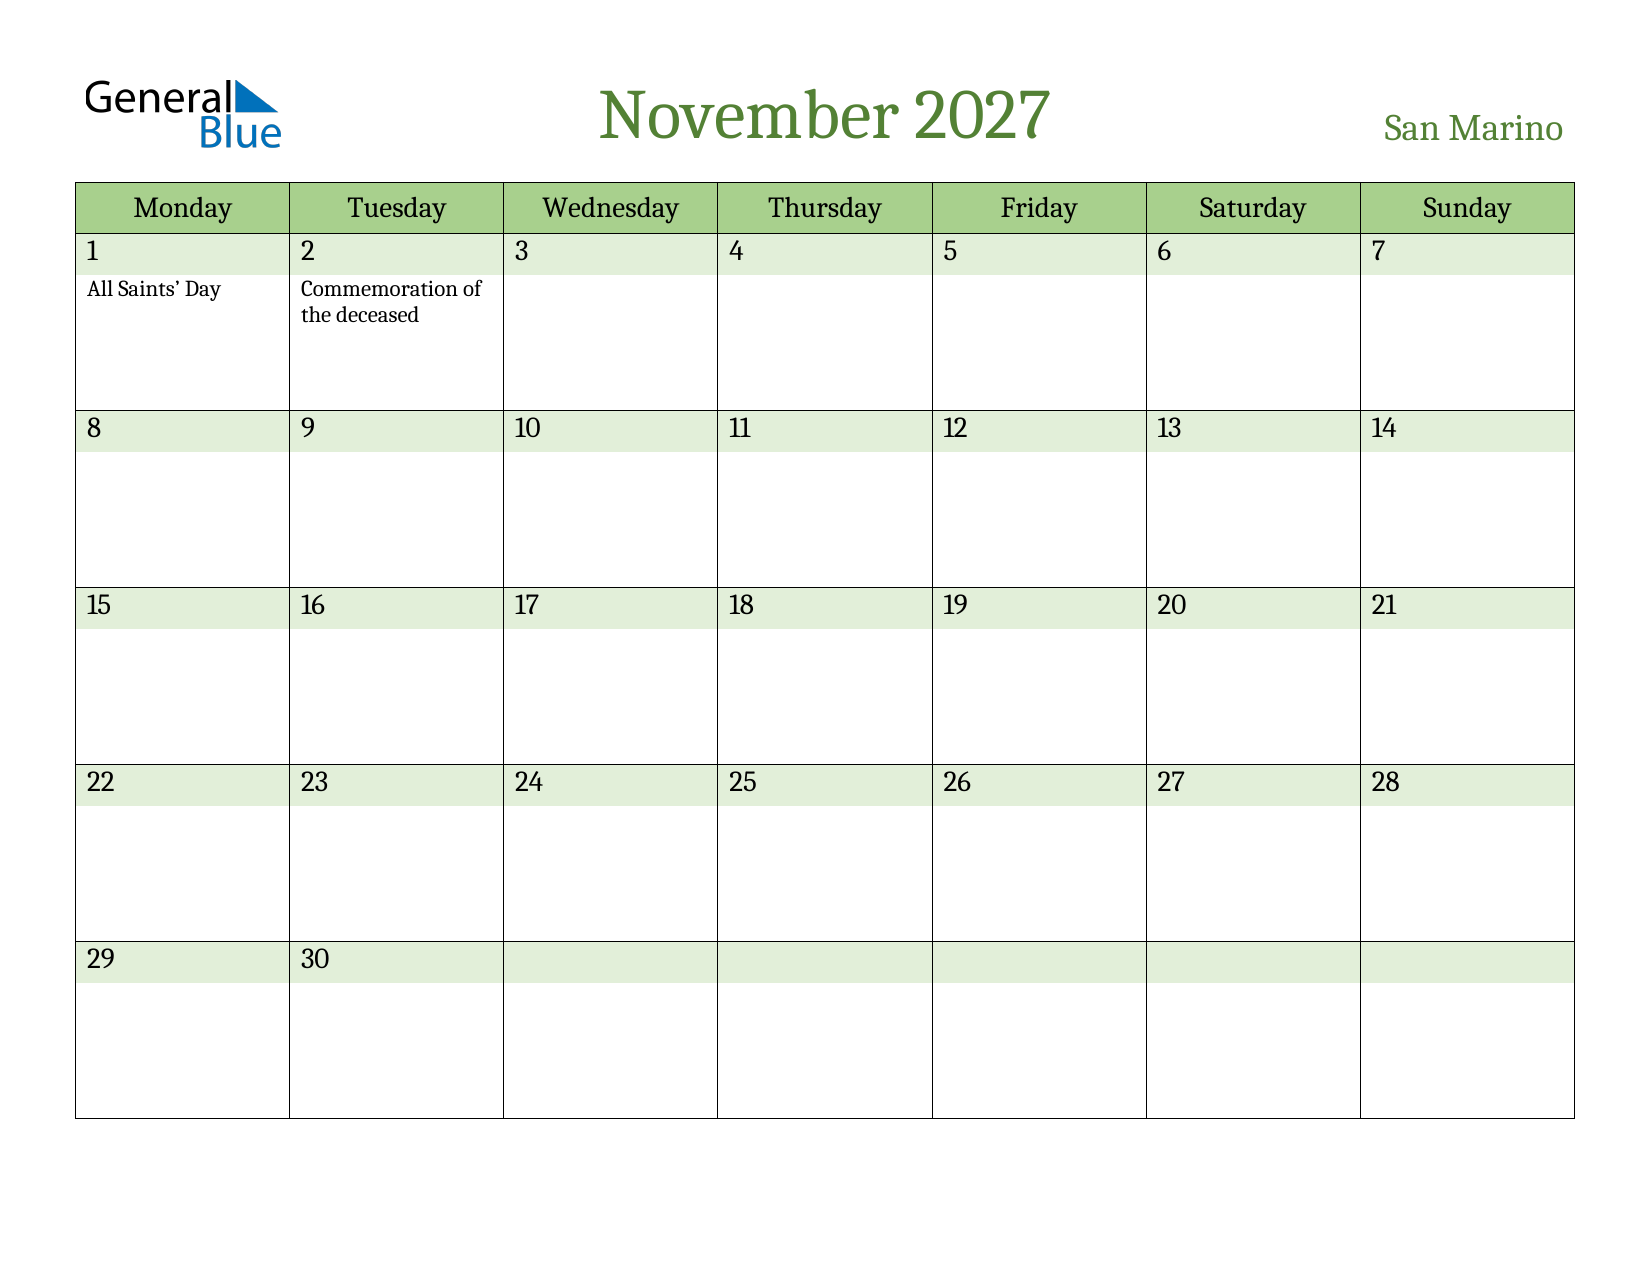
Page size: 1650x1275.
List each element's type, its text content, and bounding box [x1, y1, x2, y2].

table_cell 6 [1147, 234, 1360, 275]
table_cell [933, 629, 1146, 764]
table_cell [1147, 983, 1360, 1118]
table_cell [1361, 452, 1574, 587]
table_cell 17 [504, 588, 717, 629]
table_cell 2 [290, 234, 503, 275]
table_cell Tuesday [290, 183, 503, 233]
table_cell [718, 452, 932, 587]
table_cell [504, 452, 717, 587]
table_cell 21 [1361, 588, 1574, 629]
table_cell [933, 983, 1146, 1118]
table_cell [1361, 942, 1574, 983]
table_cell [933, 275, 1146, 410]
table_cell Monday [76, 183, 289, 233]
table_cell [718, 275, 932, 410]
table_cell Friday [933, 183, 1146, 233]
table_cell 12 [933, 411, 1146, 452]
table_cell 1 [76, 234, 289, 275]
table_cell [1147, 452, 1360, 587]
table_cell [718, 629, 932, 764]
table_cell [76, 983, 289, 1118]
table_cell [504, 806, 717, 941]
table_cell [504, 983, 717, 1118]
table_cell Thursday [718, 183, 932, 233]
table_cell [1361, 806, 1574, 941]
table_cell [933, 452, 1146, 587]
table_cell [290, 983, 503, 1118]
table_cell 4 [718, 234, 932, 275]
table_cell [718, 942, 932, 983]
table_cell All Saints’ Day [76, 275, 289, 410]
table_cell [290, 806, 503, 941]
table_cell Saturday [1147, 183, 1360, 233]
table_cell 30 [290, 942, 503, 983]
table_cell [1361, 275, 1574, 410]
table_cell 5 [933, 234, 1146, 275]
table_cell [1147, 629, 1360, 764]
table_cell 27 [1147, 765, 1360, 806]
table_cell 8 [76, 411, 289, 452]
table_cell [1361, 983, 1574, 1118]
table_cell 28 [1361, 765, 1574, 806]
table_cell Wednesday [504, 183, 717, 233]
table_cell [718, 983, 932, 1118]
table_cell 14 [1361, 411, 1574, 452]
table_cell Sunday [1361, 183, 1574, 233]
table_header November 2027 [504, 75, 1146, 182]
table_cell [290, 452, 503, 587]
table_header [76, 75, 503, 182]
table_cell [718, 806, 932, 941]
table_cell 16 [290, 588, 503, 629]
table_cell [76, 806, 289, 941]
table_cell [1147, 942, 1360, 983]
table_cell [76, 452, 289, 587]
table_cell [504, 629, 717, 764]
table_cell 11 [718, 411, 932, 452]
table_cell 15 [76, 588, 289, 629]
table_cell 22 [76, 765, 289, 806]
table_cell [1361, 629, 1574, 764]
table_cell Commemoration of the deceased [290, 275, 503, 410]
table_cell 9 [290, 411, 503, 452]
table_cell [290, 629, 503, 764]
table_cell 20 [1147, 588, 1360, 629]
table_cell 29 [76, 942, 289, 983]
table_cell 3 [504, 234, 717, 275]
table_cell 10 [504, 411, 717, 452]
table_cell 13 [1147, 411, 1360, 452]
table_cell [933, 806, 1146, 941]
table_cell 23 [290, 765, 503, 806]
table_cell 24 [504, 765, 717, 806]
table_cell [1147, 806, 1360, 941]
table_cell [504, 942, 717, 983]
table_cell 25 [718, 765, 932, 806]
table_cell 19 [933, 588, 1146, 629]
table_cell [76, 629, 289, 764]
table_cell 26 [933, 765, 1146, 806]
table_cell [1147, 275, 1360, 410]
table_cell [504, 275, 717, 410]
table_cell 18 [718, 588, 932, 629]
table_cell [933, 942, 1146, 983]
table_cell 7 [1361, 234, 1574, 275]
table_header San Marino [1146, 75, 1574, 182]
picture [86, 80, 281, 148]
